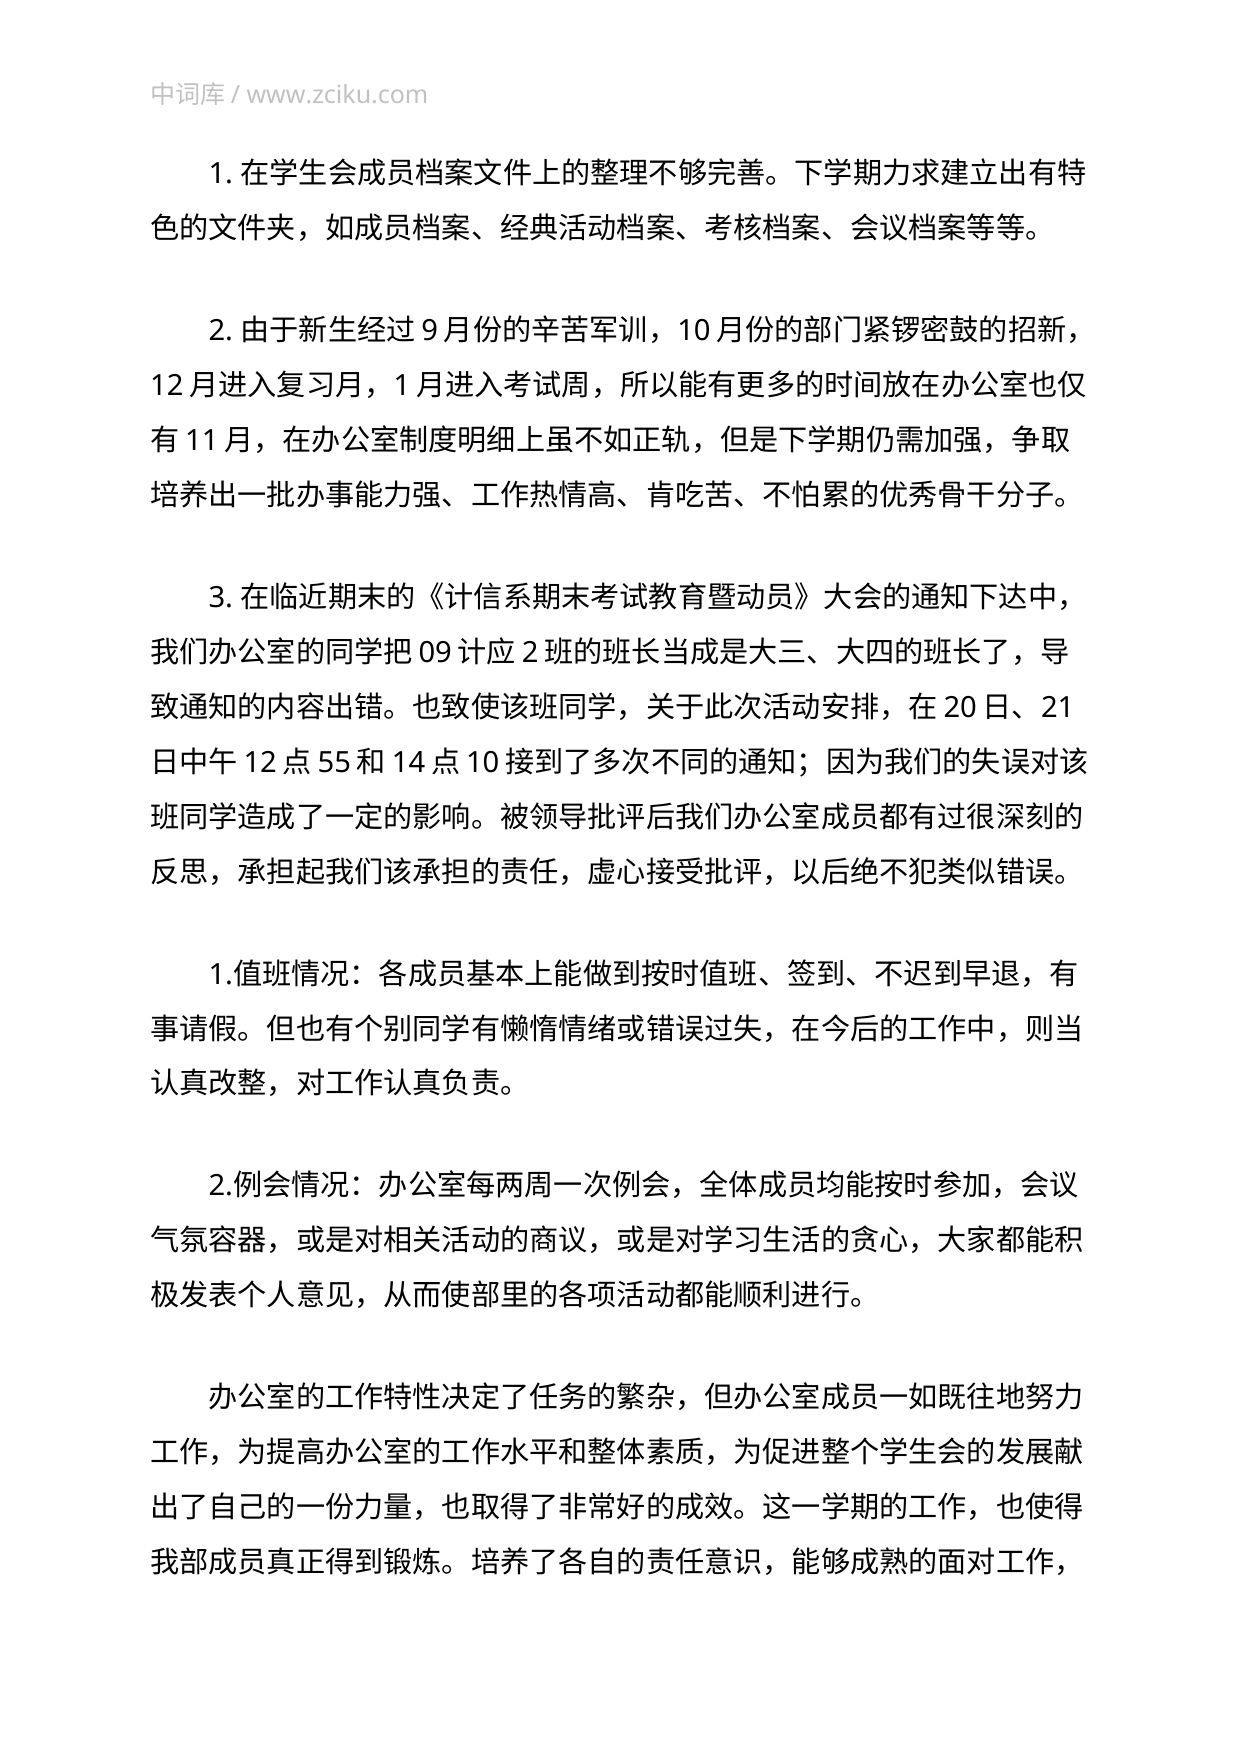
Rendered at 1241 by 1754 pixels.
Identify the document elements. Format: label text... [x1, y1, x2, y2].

text 2. 由于新生经过9月份的辛苦军训，10月份的部门紧锣密鼓的招新，12月进入复习月，1月进入考试周，所以能有更多的时间放在办公室也仅有11月，在办公室制度明细上虽不如正轨，但是下学期仍需加强，争取培养出一批办事能力强、工作热情高、肯吃苦、不怕累的优秀骨干分子。 [150, 307, 1090, 514]
text 2.例会情况：办公室每两周一次例会，全体成员均能按时参加，会议气氛容器，或是对相关活动的商议，或是对学习生活的贪心，大家都能积极发表个人意见，从而使部里的各项活动都能顺利进行。 [150, 1162, 1090, 1314]
text 1. 在学生会成员档案文件上的整理不够完善。下学期力求建立出有特色的文件夹，如成员档案、经典活动档案、考核档案、会议档案等等。 [150, 150, 1090, 247]
text 1.值班情况：各成员基本上能做到按时值班、签到、不迟到早退，有事请假。但也有个别同学有懒惰情绪或错误过失，在今后的工作中，则当认真改整，对工作认真负责。 [150, 950, 1090, 1102]
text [150, 1373, 1090, 1581]
text 3. 在临近期末的《计信系期末考试教育暨动员》大会的通知下达中，我们办公室的同学把09计应2班的班长当成是大三、大四的班长了，导致通知的内容出错。也致使该班同学，关于此次活动安排，在20日、21日中午12点55和14点10接到了多次不同的通知；因为我们的失误对该班同学造成了一定的影响。被领导批评后我们办公室成员都有过很深刻的反思，承担起我们该承担的责任，虚心接受批评，以后绝不犯类似错误。 [150, 573, 1090, 891]
